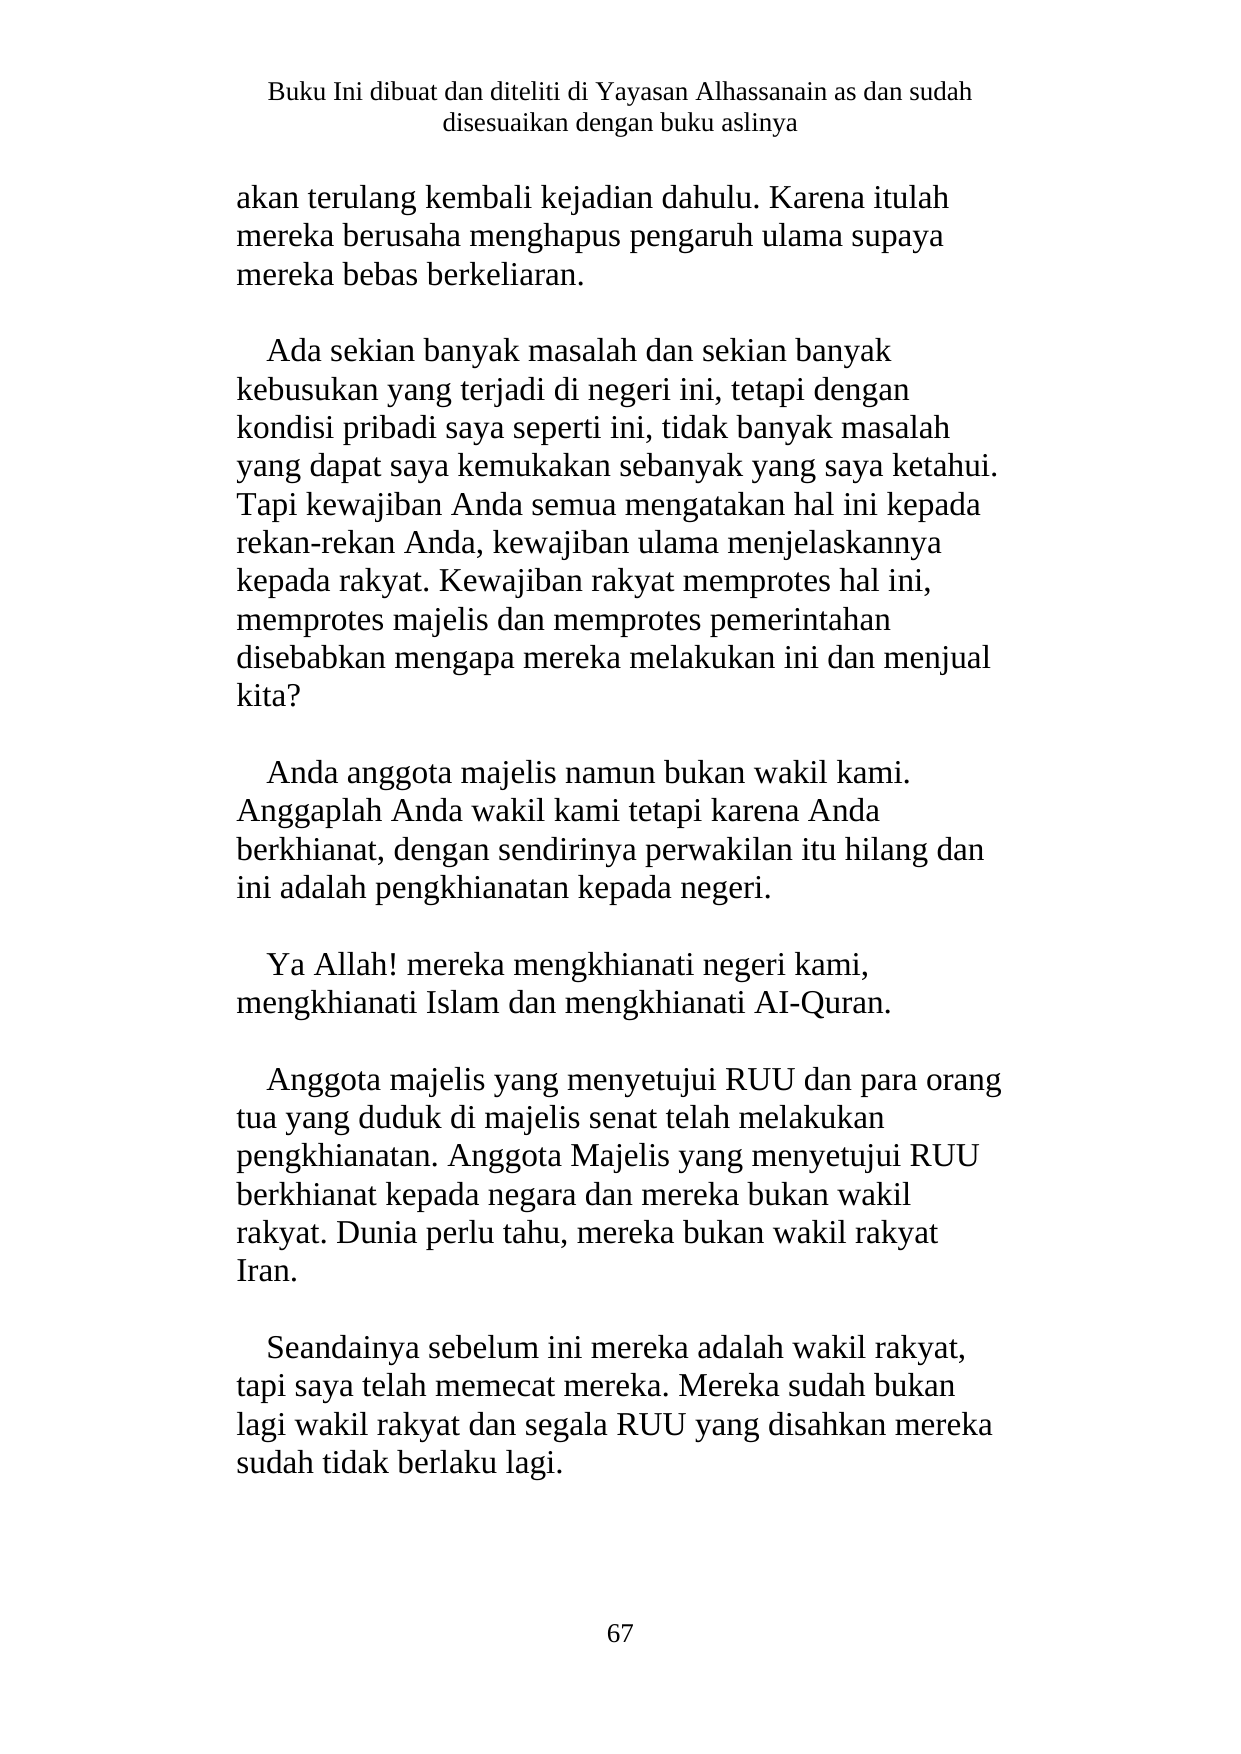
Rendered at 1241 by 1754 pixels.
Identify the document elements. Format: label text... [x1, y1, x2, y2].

text Anggota majelis yang menyetujui RUU dan para orang tua yang duduk di majelis senat telah melakukan pengkhianatan. Anggota Majelis yang menyetujui RUU berkhianat kepada negara dan mereka bukan wakil rakyat. Dunia perlu tahu, mereka bukan wakil rakyat Iran. [236, 1059, 1004, 1327]
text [236, 177, 1004, 292]
text Anda anggota majelis namun bukan wakil kami. Anggaplah Anda wakil kami tetapi karena Anda berkhianat, dengan sendirinya perwakilan itu hilang dan ini adalah pengkhianatan kepada negeri. [236, 752, 1004, 906]
text Seandainya sebelum ini mereka adalah wakil rakyat, tapi saya telah memecat mereka. Mereka sudah bukan lagi wakil rakyat dan segala RUU yang disahkan mereka sudah tidak berlaku lagi. [236, 1327, 1004, 1481]
text Ya Allah! mereka mengkhianati negeri kami, mengkhianati Islam dan mengkhianati AI-Quran. [236, 944, 1004, 1021]
text Ada sekian banyak masalah dan sekian banyak kebusukan yang terjadi di negeri ini, tetapi dengan kondisi pribadi saya seperti ini, tidak banyak masalah yang dapat saya kemukakan sebanyak yang saya ketahui. Tapi kewajiban Anda semua mengatakan hal ini kepada rekan-rekan Anda, kewajiban ulama menjelaskannya kepada rakyat. Kewajiban rakyat memprotes hal ini, memprotes majelis dan memprotes pemerintahan disebabkan mengapa mereka melakukan ini dan menjual kita? [236, 331, 1004, 714]
